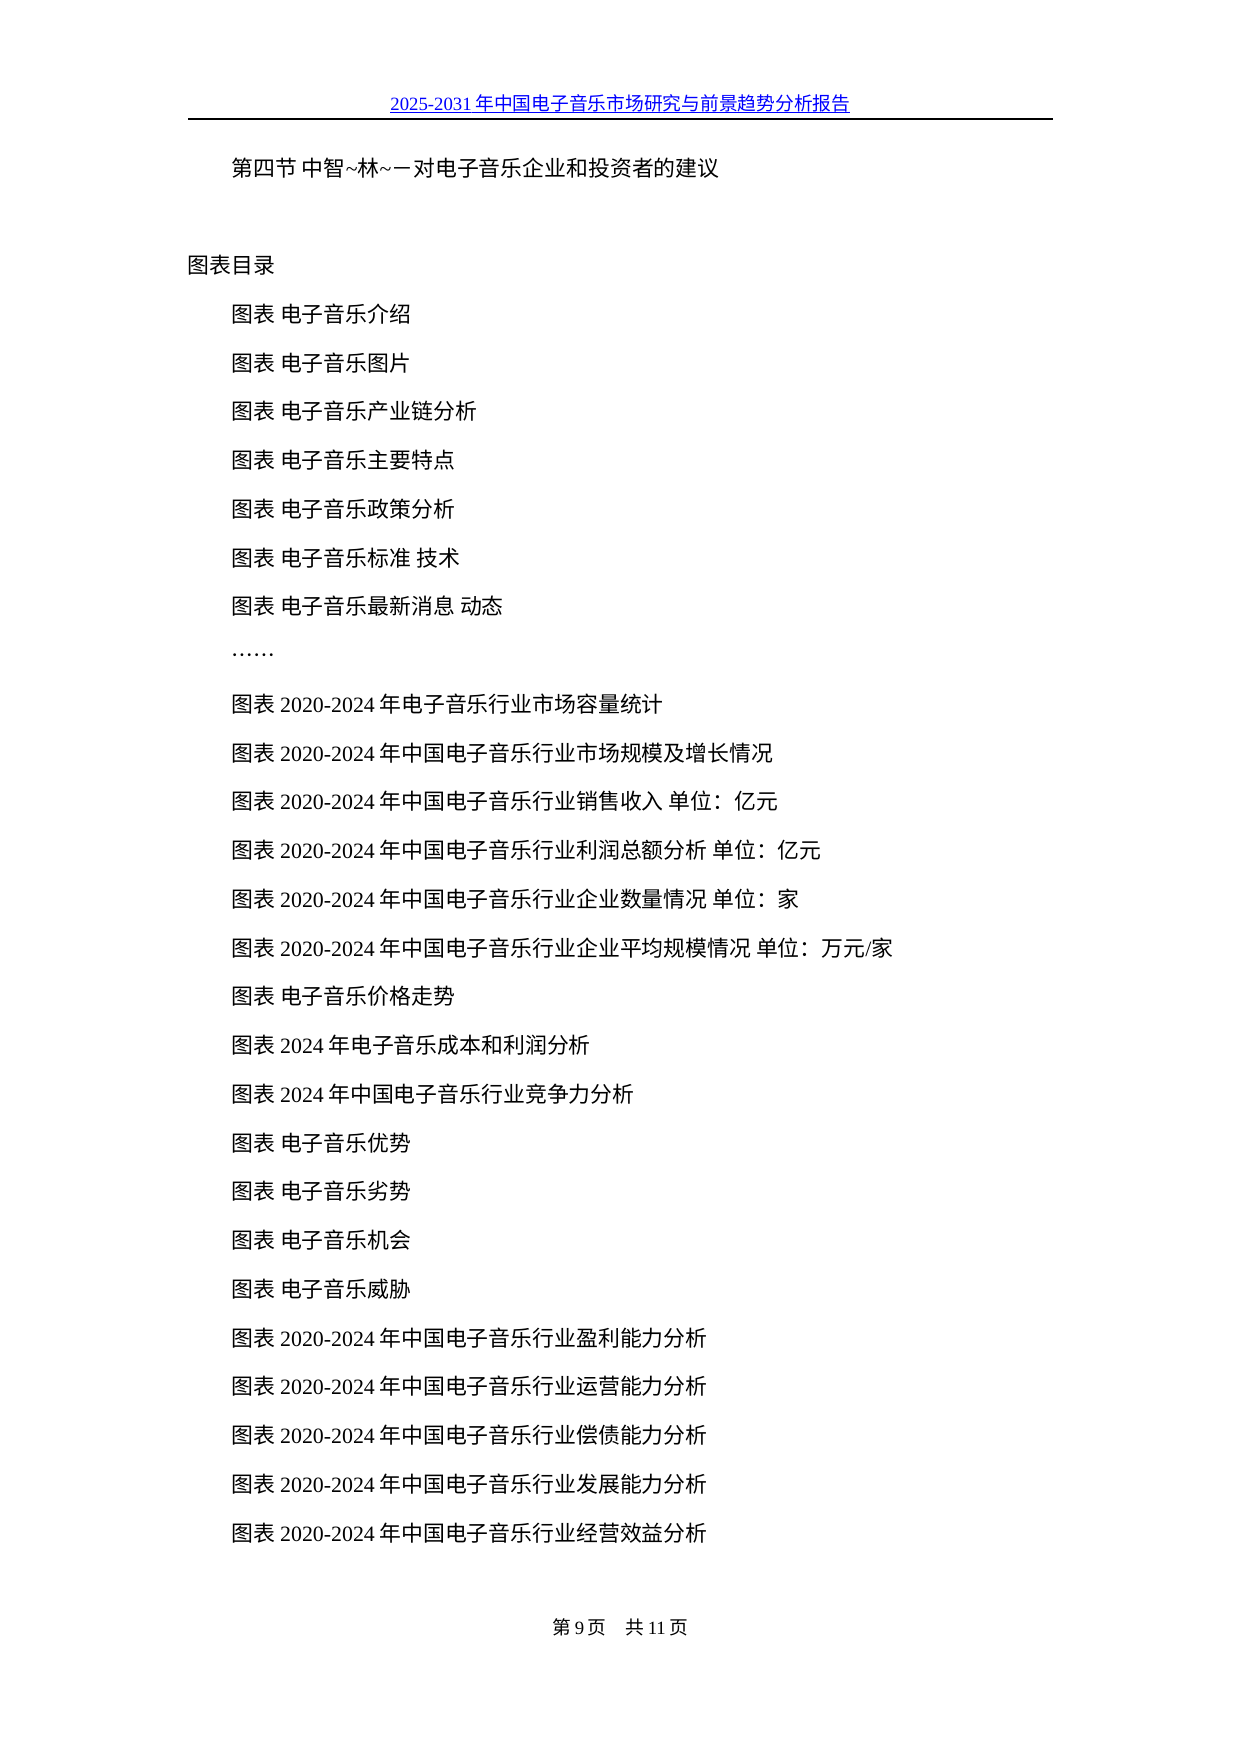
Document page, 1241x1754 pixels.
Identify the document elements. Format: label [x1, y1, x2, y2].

text [187, 150, 1053, 1548]
